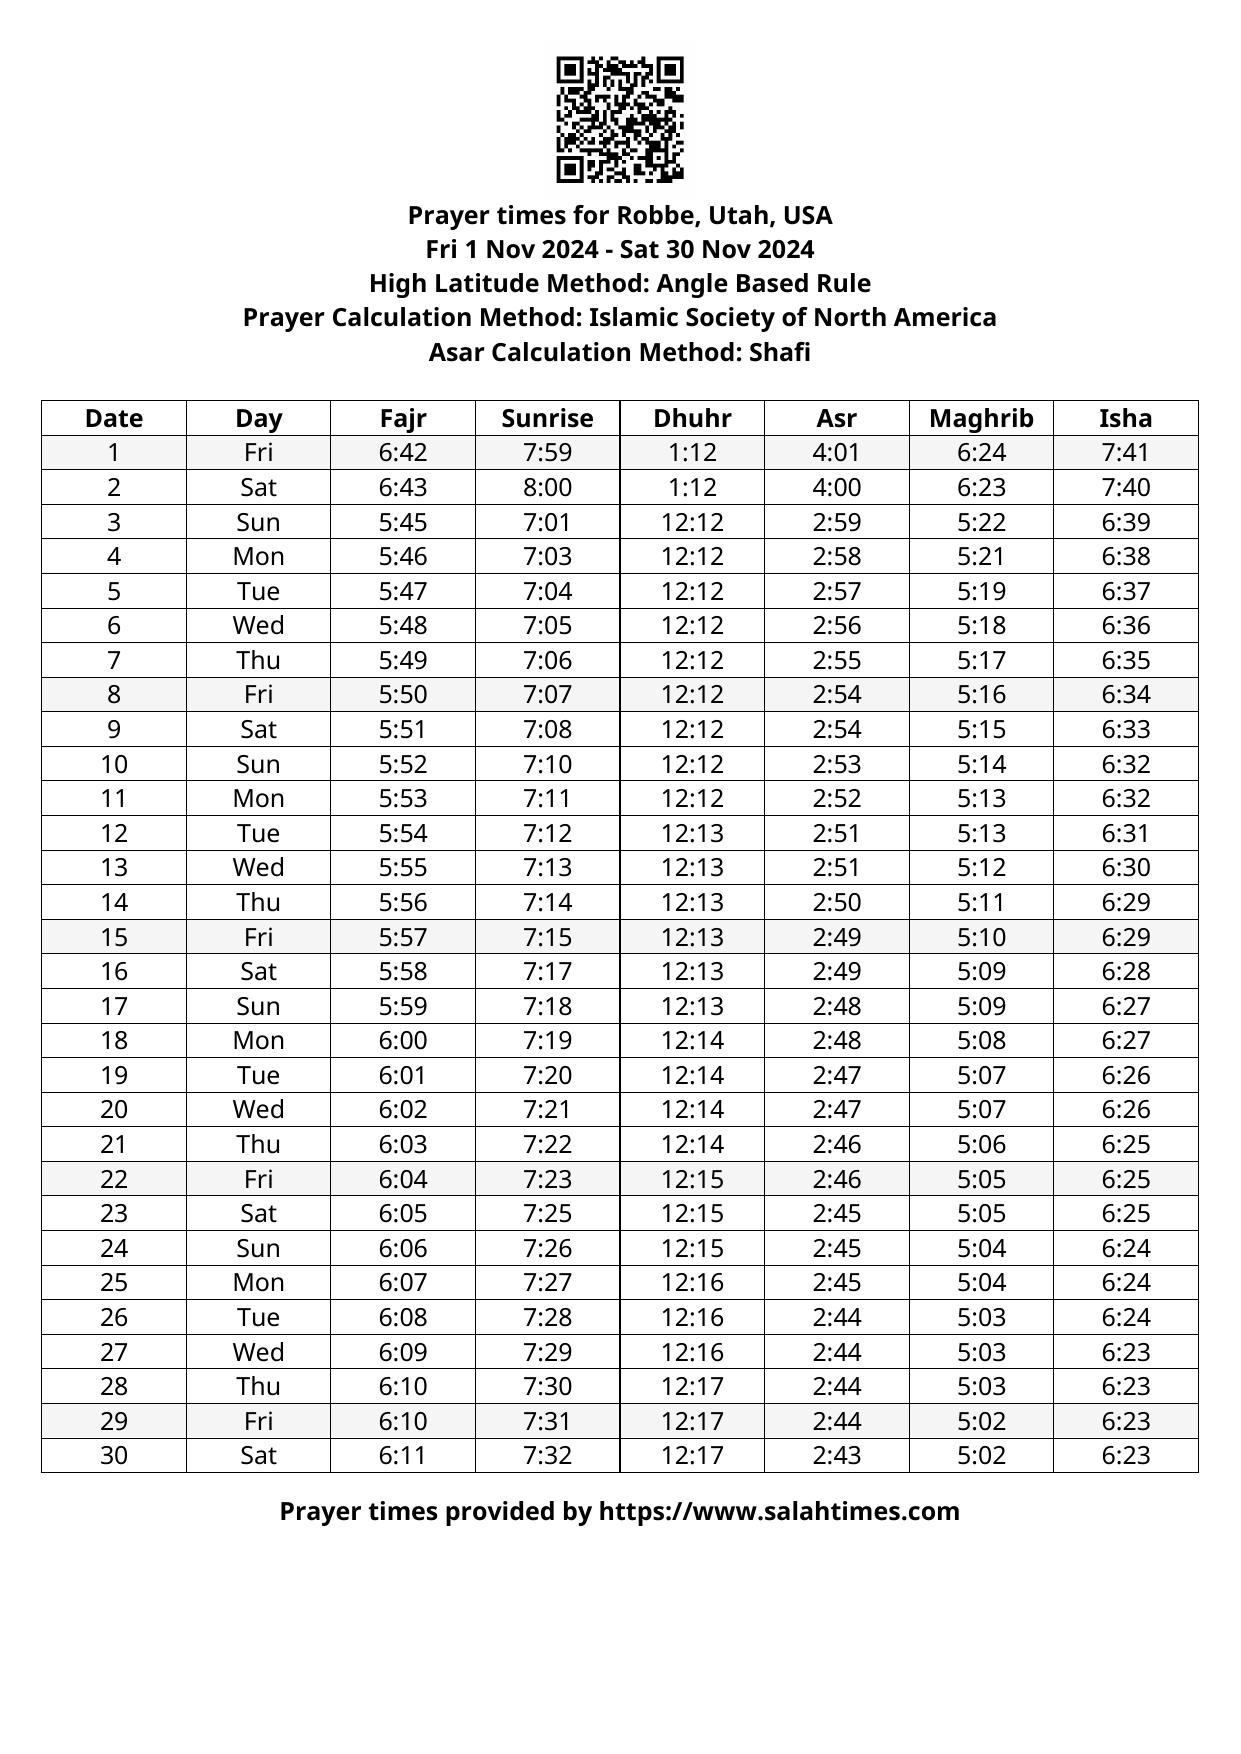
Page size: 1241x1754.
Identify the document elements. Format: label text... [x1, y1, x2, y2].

table_cell 2:44 [765, 1300, 909, 1334]
table_cell 5:22 [910, 505, 1053, 538]
table_cell 7:10 [476, 747, 619, 780]
table_cell 12:16 [621, 1335, 764, 1368]
table_cell 2:47 [765, 1058, 909, 1092]
table_cell 6:24 [910, 436, 1053, 469]
table_cell Sun [187, 989, 330, 1022]
table_cell 12:12 [621, 609, 764, 642]
table_cell 6:29 [1054, 885, 1198, 919]
table_cell 9 [42, 712, 186, 746]
table_header Isha [1054, 401, 1198, 434]
table_cell Fri [187, 1162, 330, 1195]
table_cell 6:28 [1054, 954, 1198, 988]
table_cell 5:07 [910, 1093, 1053, 1126]
table_cell 6:10 [331, 1369, 475, 1403]
table_cell 5:21 [910, 539, 1053, 573]
table_cell 7:28 [476, 1300, 619, 1334]
table_cell Thu [187, 1127, 330, 1161]
table_cell 12:12 [621, 574, 764, 607]
table_cell 5:07 [910, 1058, 1053, 1092]
table_header Day [187, 401, 330, 434]
table_cell 7:12 [476, 816, 619, 849]
table_cell 5:55 [331, 851, 475, 884]
table_cell 2:56 [765, 609, 909, 642]
table_cell 7:41 [1054, 436, 1198, 469]
table_cell 5:51 [331, 712, 475, 746]
table_cell 5:15 [910, 712, 1053, 746]
table_cell 12:14 [621, 1093, 764, 1126]
table_cell 6:25 [1054, 1196, 1198, 1230]
table_cell 2:48 [765, 1024, 909, 1057]
table_cell 7:27 [476, 1266, 619, 1299]
table_cell Tue [187, 1058, 330, 1092]
table_cell Fri [187, 678, 330, 711]
table_cell 2:49 [765, 954, 909, 988]
table_cell 2:44 [765, 1404, 909, 1437]
table_header Asr [765, 401, 909, 434]
table_cell 2:44 [765, 1335, 909, 1368]
table_cell 7:21 [476, 1093, 619, 1126]
table_cell 4 [42, 539, 186, 573]
table_cell 5:03 [910, 1369, 1053, 1403]
text Asar Calculation Method: Shafi [42, 334, 1198, 368]
table_cell Wed [187, 1093, 330, 1126]
table_cell 24 [42, 1231, 186, 1264]
table_cell 19 [42, 1058, 186, 1092]
table_cell 6:38 [1054, 539, 1198, 573]
table_cell 12:14 [621, 1127, 764, 1161]
table_cell 7:15 [476, 920, 619, 953]
table_cell 12:13 [621, 989, 764, 1022]
table_cell 12:13 [621, 851, 764, 884]
table_cell 8 [42, 678, 186, 711]
table_cell Tue [187, 1300, 330, 1334]
table_cell 6:25 [1054, 1162, 1198, 1195]
table_cell 5:56 [331, 885, 475, 919]
table_cell 2:58 [765, 539, 909, 573]
text Prayer times for Robbe, Utah, USA [42, 198, 1198, 232]
table_cell Sun [187, 747, 330, 780]
table_cell 12:15 [621, 1196, 764, 1230]
table_cell 6:39 [1054, 505, 1198, 538]
table_cell 6:27 [1054, 989, 1198, 1022]
table_cell 6:29 [1054, 920, 1198, 953]
table_cell 5:48 [331, 609, 475, 642]
table_header Fajr [331, 401, 475, 434]
table_cell 4:00 [765, 470, 909, 504]
table_cell 5:02 [910, 1439, 1053, 1472]
table_cell 6:09 [331, 1335, 475, 1368]
table_cell 5:58 [331, 954, 475, 988]
table_cell 5:45 [331, 505, 475, 538]
table_cell Fri [187, 1404, 330, 1437]
table_cell 5:04 [910, 1266, 1053, 1299]
table_cell 6:35 [1054, 643, 1198, 677]
table_cell 6:01 [331, 1058, 475, 1092]
table_cell 7:18 [476, 989, 619, 1022]
table_cell 5:14 [910, 747, 1053, 780]
table_cell 5:11 [910, 885, 1053, 919]
table_cell 6 [42, 609, 186, 642]
table_cell 7:03 [476, 539, 619, 573]
table_cell 16 [42, 954, 186, 988]
table_cell 5:17 [910, 643, 1053, 677]
table_cell 12:13 [621, 816, 764, 849]
table_cell Thu [187, 1369, 330, 1403]
table_cell 12:12 [621, 678, 764, 711]
table_cell 12:13 [621, 920, 764, 953]
table_cell 7:59 [476, 436, 619, 469]
table_cell 5:12 [910, 851, 1053, 884]
table_cell 21 [42, 1127, 186, 1161]
table_cell Mon [187, 1024, 330, 1057]
table_cell 7 [42, 643, 186, 677]
table_cell 5:49 [331, 643, 475, 677]
table_cell 6:37 [1054, 574, 1198, 607]
table_cell 5:06 [910, 1127, 1053, 1161]
picture [542, 41, 699, 198]
table_cell 5:08 [910, 1024, 1053, 1057]
table_cell 5:02 [910, 1404, 1053, 1437]
table_cell 7:22 [476, 1127, 619, 1161]
table_cell 2:54 [765, 712, 909, 746]
table_cell Sat [187, 1196, 330, 1230]
table_cell 2:50 [765, 885, 909, 919]
table_cell 2:57 [765, 574, 909, 607]
table_cell 12:16 [621, 1266, 764, 1299]
table_cell 5:54 [331, 816, 475, 849]
table_cell 6:24 [1054, 1266, 1198, 1299]
table_cell 7:01 [476, 505, 619, 538]
table_cell 12:12 [621, 643, 764, 677]
table_cell 5:47 [331, 574, 475, 607]
table_cell 8:00 [476, 470, 619, 504]
table_cell 7:08 [476, 712, 619, 746]
table_cell 11 [42, 781, 186, 815]
table_cell 1 [42, 436, 186, 469]
table_cell 6:11 [331, 1439, 475, 1472]
table_cell 2:45 [765, 1231, 909, 1264]
table_cell Thu [187, 643, 330, 677]
table_cell Sat [187, 954, 330, 988]
table_cell 2:48 [765, 989, 909, 1022]
table_cell 12:12 [621, 539, 764, 573]
table_cell 30 [42, 1439, 186, 1472]
table_cell 2:52 [765, 781, 909, 815]
table_cell 7:14 [476, 885, 619, 919]
table_cell 7:23 [476, 1162, 619, 1195]
table_cell Sat [187, 470, 330, 504]
text Prayer times provided by https://www.salahtimes.com [42, 1494, 1198, 1528]
table_cell 5:04 [910, 1231, 1053, 1264]
table_cell 6:26 [1054, 1058, 1198, 1092]
table_cell 12:13 [621, 885, 764, 919]
table_cell Sat [187, 712, 330, 746]
table_cell 12:14 [621, 1058, 764, 1092]
table_cell 6:36 [1054, 609, 1198, 642]
table_cell 12:12 [621, 505, 764, 538]
table_cell 5:03 [910, 1335, 1053, 1368]
table_cell 7:07 [476, 678, 619, 711]
table_cell 6:32 [1054, 781, 1198, 815]
table_cell 5:13 [910, 781, 1053, 815]
table_cell 6:30 [1054, 851, 1198, 884]
table_cell 2:49 [765, 920, 909, 953]
table_cell 7:04 [476, 574, 619, 607]
table_cell 1:12 [621, 436, 764, 469]
table_cell 7:25 [476, 1196, 619, 1230]
table_cell 6:27 [1054, 1024, 1198, 1057]
table_cell Sun [187, 1231, 330, 1264]
table_cell 3 [42, 505, 186, 538]
table_cell 5:19 [910, 574, 1053, 607]
table_cell Wed [187, 851, 330, 884]
table_cell 5:52 [331, 747, 475, 780]
table_cell 18 [42, 1024, 186, 1057]
table_cell 6:23 [910, 470, 1053, 504]
table_cell Mon [187, 781, 330, 815]
table_cell 1:12 [621, 470, 764, 504]
table_cell 15 [42, 920, 186, 953]
table_cell Sun [187, 505, 330, 538]
table_cell 6:24 [1054, 1231, 1198, 1264]
table_cell 5:05 [910, 1196, 1053, 1230]
table_cell 6:23 [1054, 1439, 1198, 1472]
table_cell 12:12 [621, 747, 764, 780]
table_cell 17 [42, 989, 186, 1022]
table_cell 6:32 [1054, 747, 1198, 780]
table_cell 7:26 [476, 1231, 619, 1264]
table_cell 25 [42, 1266, 186, 1299]
table_cell 2:47 [765, 1093, 909, 1126]
table_cell 2:54 [765, 678, 909, 711]
table_cell 12:15 [621, 1162, 764, 1195]
table_cell 12:12 [621, 712, 764, 746]
table_cell Fri [187, 436, 330, 469]
table_cell Fri [187, 920, 330, 953]
text High Latitude Method: Angle Based Rule [42, 266, 1198, 300]
table_cell Mon [187, 1266, 330, 1299]
table_header Dhuhr [621, 401, 764, 434]
table_cell 5:53 [331, 781, 475, 815]
table_cell 6:34 [1054, 678, 1198, 711]
table_cell 2:53 [765, 747, 909, 780]
table_cell 2:59 [765, 505, 909, 538]
table_cell 2:45 [765, 1266, 909, 1299]
text Prayer Calculation Method: Islamic Society of North America [42, 300, 1198, 334]
table_cell 6:23 [1054, 1404, 1198, 1437]
table_cell 5:57 [331, 920, 475, 953]
table_cell 29 [42, 1404, 186, 1437]
table_cell 5:05 [910, 1162, 1053, 1195]
table_cell 7:31 [476, 1404, 619, 1437]
table_cell 22 [42, 1162, 186, 1195]
table_cell 6:31 [1054, 816, 1198, 849]
table_cell 2:46 [765, 1162, 909, 1195]
table_cell 12 [42, 816, 186, 849]
table_cell 6:10 [331, 1404, 475, 1437]
table_cell 2:43 [765, 1439, 909, 1472]
table_cell 5 [42, 574, 186, 607]
table_cell 6:23 [1054, 1369, 1198, 1403]
table_header Sunrise [476, 401, 619, 434]
table_cell 12:15 [621, 1231, 764, 1264]
table_cell 2 [42, 470, 186, 504]
table_cell 2:51 [765, 816, 909, 849]
table_cell 6:02 [331, 1093, 475, 1126]
table_cell 5:03 [910, 1300, 1053, 1334]
table_cell 7:17 [476, 954, 619, 988]
table_cell 7:20 [476, 1058, 619, 1092]
table_cell 5:16 [910, 678, 1053, 711]
table_cell Wed [187, 1335, 330, 1368]
table_cell 6:25 [1054, 1127, 1198, 1161]
table_cell Wed [187, 609, 330, 642]
table_cell 7:40 [1054, 470, 1198, 504]
table_cell 6:43 [331, 470, 475, 504]
table_cell 2:45 [765, 1196, 909, 1230]
table_cell 2:51 [765, 851, 909, 884]
table_cell 7:13 [476, 851, 619, 884]
table_cell 5:10 [910, 920, 1053, 953]
table_cell 12:13 [621, 954, 764, 988]
table_cell 6:00 [331, 1024, 475, 1057]
table_cell 7:11 [476, 781, 619, 815]
table_cell 5:50 [331, 678, 475, 711]
table_cell 12:14 [621, 1024, 764, 1057]
table_cell 5:13 [910, 816, 1053, 849]
table_cell 14 [42, 885, 186, 919]
table_cell 6:05 [331, 1196, 475, 1230]
table_cell Sat [187, 1439, 330, 1472]
table_cell 2:55 [765, 643, 909, 677]
table_cell 6:04 [331, 1162, 475, 1195]
table_cell 12:17 [621, 1404, 764, 1437]
text Fri 1 Nov 2024 - Sat 30 Nov 2024 [42, 232, 1198, 266]
table_cell 7:32 [476, 1439, 619, 1472]
table_cell 12:17 [621, 1439, 764, 1472]
table_cell 2:44 [765, 1369, 909, 1403]
table_cell 6:42 [331, 436, 475, 469]
table_cell 5:59 [331, 989, 475, 1022]
table_cell Tue [187, 816, 330, 849]
table_cell Thu [187, 885, 330, 919]
table_cell Tue [187, 574, 330, 607]
table_cell 7:29 [476, 1335, 619, 1368]
table_cell 6:26 [1054, 1093, 1198, 1126]
table_cell 6:24 [1054, 1300, 1198, 1334]
table_cell 26 [42, 1300, 186, 1334]
table_cell 27 [42, 1335, 186, 1368]
table_cell 6:33 [1054, 712, 1198, 746]
table_cell 6:07 [331, 1266, 475, 1299]
table_cell 4:01 [765, 436, 909, 469]
table_cell 2:46 [765, 1127, 909, 1161]
table_header Maghrib [910, 401, 1053, 434]
table_cell 23 [42, 1196, 186, 1230]
table_cell 7:06 [476, 643, 619, 677]
table_cell 5:18 [910, 609, 1053, 642]
table_cell 20 [42, 1093, 186, 1126]
table_cell 12:16 [621, 1300, 764, 1334]
table_cell 5:09 [910, 954, 1053, 988]
table_cell 5:46 [331, 539, 475, 573]
table_cell 7:05 [476, 609, 619, 642]
table_header Date [42, 401, 186, 434]
table_cell 13 [42, 851, 186, 884]
table_cell 6:08 [331, 1300, 475, 1334]
table_cell 6:23 [1054, 1335, 1198, 1368]
table_cell 12:12 [621, 781, 764, 815]
table_cell 7:30 [476, 1369, 619, 1403]
table_cell 12:17 [621, 1369, 764, 1403]
table_cell 7:19 [476, 1024, 619, 1057]
table_cell 6:03 [331, 1127, 475, 1161]
table_cell 10 [42, 747, 186, 780]
table_cell 5:09 [910, 989, 1053, 1022]
table_cell 28 [42, 1369, 186, 1403]
table_cell Mon [187, 539, 330, 573]
table_cell 6:06 [331, 1231, 475, 1264]
